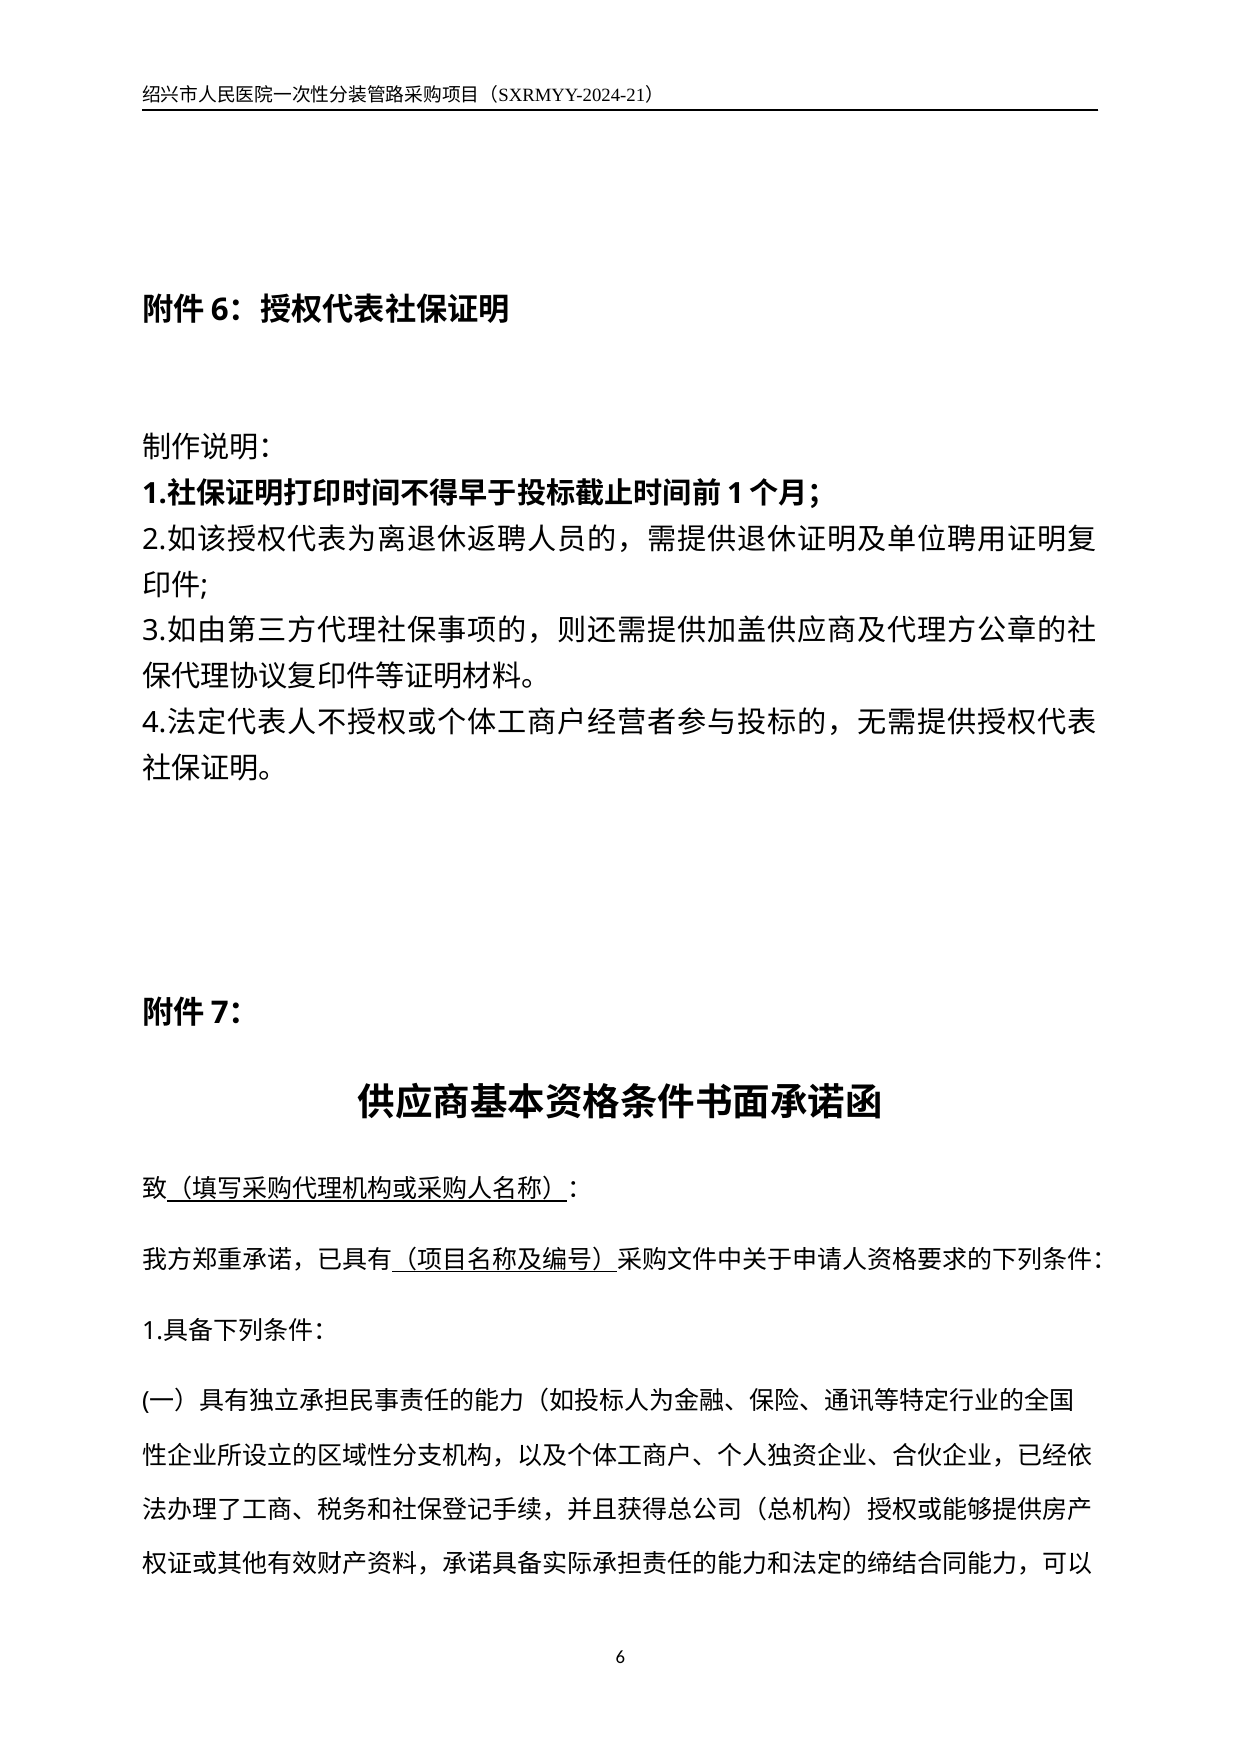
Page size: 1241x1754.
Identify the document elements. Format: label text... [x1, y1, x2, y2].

text 我方郑重承诺，已具有（项目名称及编号）采购文件中关于申请人资格要求的下列条件： [142, 1239, 1098, 1276]
text 4.法定代表人不授权或个体工商户经营者参与投标的，无需提供授权代表社保证明。 [142, 696, 1098, 787]
text 附件7： [142, 987, 1098, 1032]
text 制作说明： [142, 421, 1098, 467]
text 附件6：授权代表社保证明 [142, 283, 1098, 329]
text 3.如由第三方代理社保事项的，则还需提供加盖供应商及代理方公章的社保代理协议复印件等证明材料。 [142, 604, 1098, 696]
text 致（填写采购代理机构或采购人名称）： [142, 1169, 1098, 1205]
text 1.社保证明打印时间不得早于投标截止时间前1个月； [142, 467, 1098, 512]
text 供应商基本资格条件书面承诺函 [142, 1071, 1098, 1126]
text 1.具备下列条件： [142, 1310, 1098, 1346]
text 2.如该授权代表为离退休返聘人员的，需提供退休证明及单位聘用证明复印件; [142, 512, 1098, 604]
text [142, 1381, 1098, 1580]
